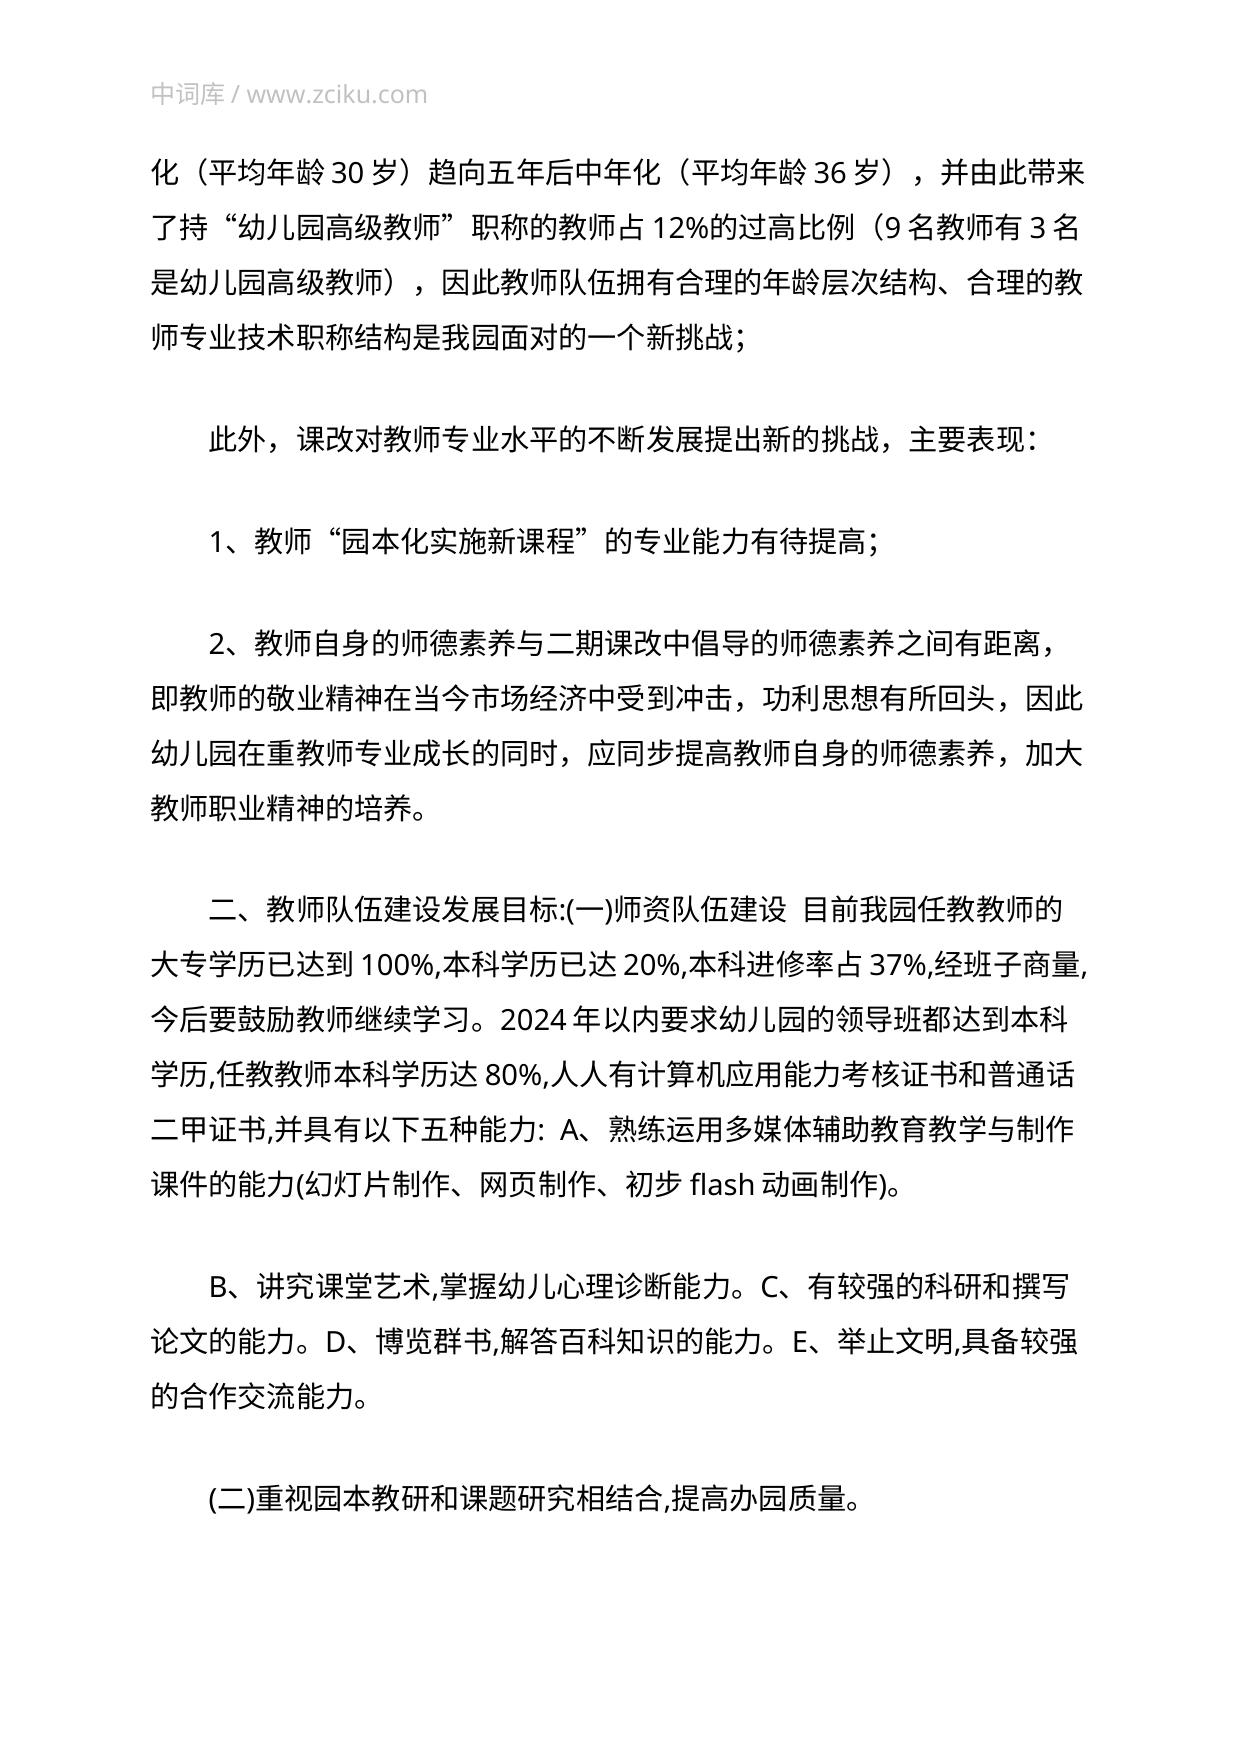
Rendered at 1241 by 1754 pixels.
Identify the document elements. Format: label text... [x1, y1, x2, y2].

text 2、教师自身的师德素养与二期课改中倡导的师德素养之间有距离，即教师的敬业精神在当今市场经济中受到冲击，功利思想有所回头，因此幼儿园在重教师专业成长的同时，应同步提高教师自身的师德素养，加大教师职业精神的培养。 [150, 620, 1090, 827]
text (二)重视园本教研和课题研究相结合,提高办园质量。 [150, 1476, 1090, 1518]
text 1、教师“园本化实施新课程”的专业能力有待提高； [150, 518, 1090, 561]
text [150, 150, 1090, 357]
text 此外，课改对教师专业水平的不断发展提出新的挑战，主要表现： [150, 417, 1090, 459]
text B、讲究课堂艺术,掌握幼儿心理诊断能力。C、有较强的科研和撰写论文的能力。D、博览群书,解答百科知识的能力。E、举止文明,具备较强的合作交流能力。 [150, 1264, 1090, 1416]
text 二、教师队伍建设发展目标:(一)师资队伍建设 目前我园任教教师的大专学历已达到100%,本科学历已达20%,本科进修率占37%,经班子商量,今后要鼓励教师继续学习。2024年以内要求幼儿园的领导班都达到本科学历,任教教师本科学历达80%,人人有计算机应用能力考核证书和普通话二甲证书,并具有以下五种能力: A、熟练运用多媒体辅助教育教学与制作课件的能力(幻灯片制作、网页制作、初步flash动画制作)。 [150, 887, 1090, 1204]
